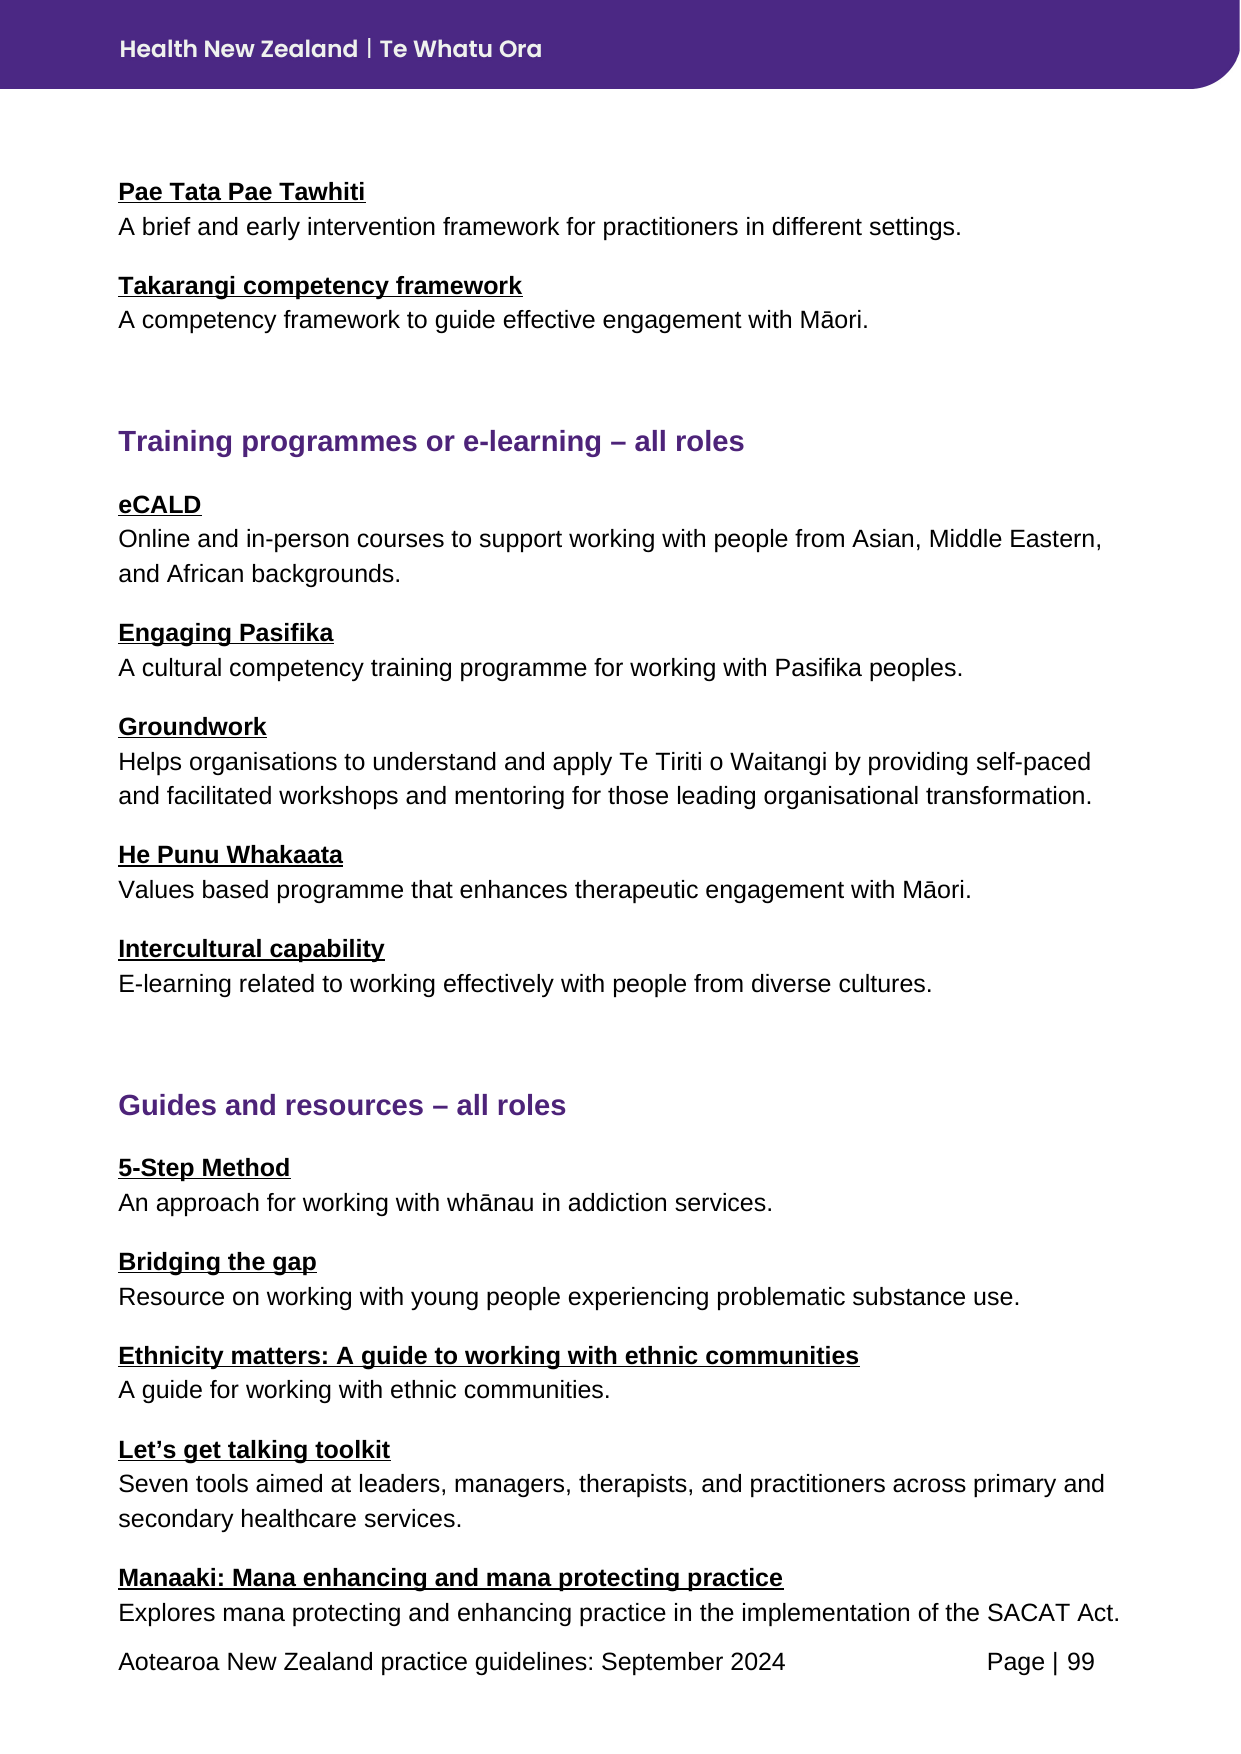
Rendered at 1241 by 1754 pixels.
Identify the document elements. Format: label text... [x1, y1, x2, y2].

text Takarangi competency framework A competency framework to guide effective engagement with Māori. [118, 271, 1122, 334]
text Groundwork Helps organisations to understand and apply Te Tiriti o Waitangi by providing self-paced and facilitated workshops and mentoring for those leading organisational transformation. [118, 712, 1122, 810]
text Let’s get talking toolkit Seven tools aimed at leaders, managers, therapists, and practitioners across primary and secondary healthcare services. [118, 1435, 1122, 1533]
text Bridging the gap Resource on working with young people experiencing problematic substance use. [118, 1247, 1122, 1310]
text eCALD Online and in-person courses to support working with people from Asian, Middle Eastern, and African backgrounds. [118, 490, 1122, 587]
text He Punu Whakaata Values based programme that enhances therapeutic engagement with Māori. [118, 841, 1122, 904]
text Ethnicity matters: A guide to working with ethnic communities A guide for working with ethnic communities. [118, 1341, 1122, 1404]
text Pae Tata Pae Tawhiti A brief and early intervention framework for practitioners in different settings. [118, 177, 1122, 240]
text 5-Step Method An approach for working with whānau in addiction services. [118, 1153, 1122, 1216]
text Engaging Pasifika A cultural competency training programme for working with Pasifika peoples. [118, 618, 1122, 681]
text Guides and resources – all roles [118, 1088, 1122, 1121]
picture [0, 0, 1240, 89]
text Training programmes or e-learning – all roles [118, 424, 1122, 458]
text Intercultural capability E-learning related to working effectively with people from diverse cultures. [118, 934, 1122, 998]
text Manaaki: Mana enhancing and mana protecting practice Explores mana protecting and enhancing practice in the implementation of the SACAT Act. [118, 1563, 1122, 1627]
